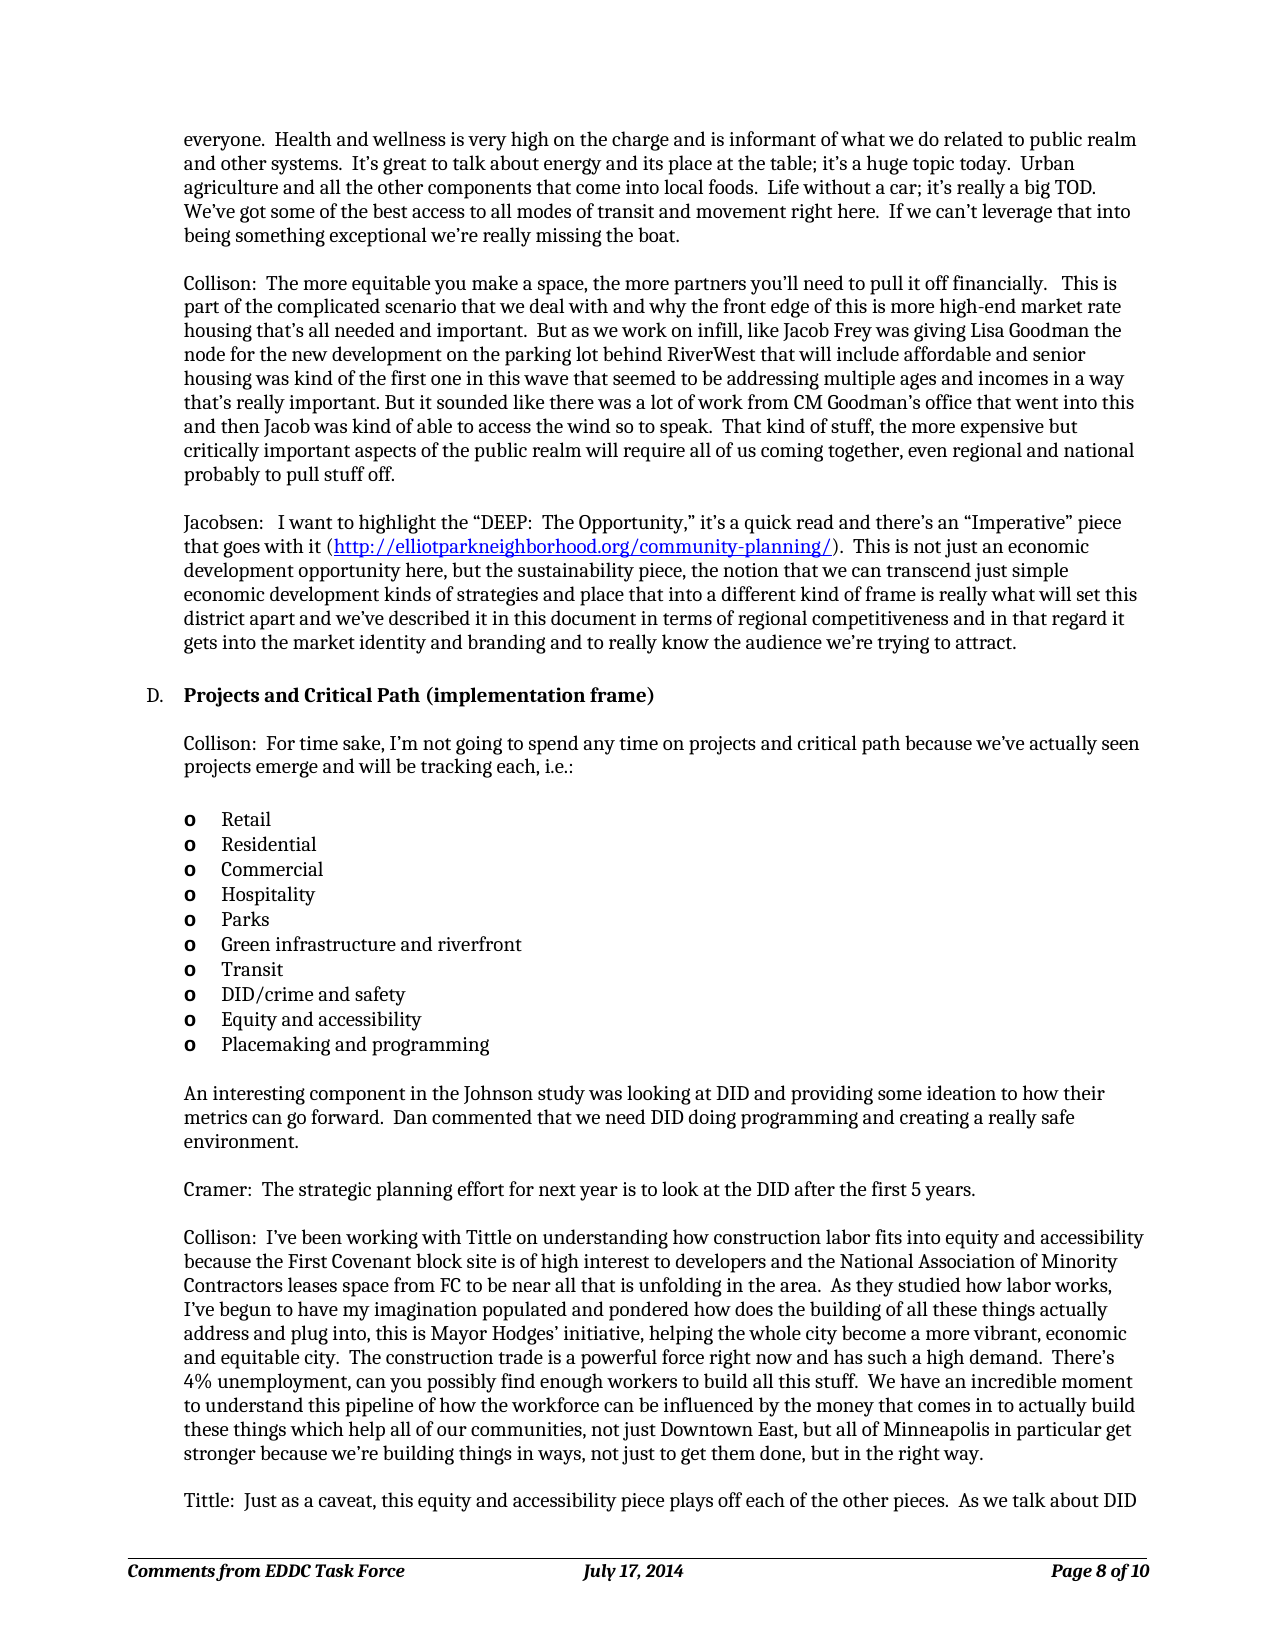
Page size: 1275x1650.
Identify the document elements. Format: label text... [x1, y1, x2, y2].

list DID/crime and safety [184, 983, 1147, 1008]
list Hospitality [184, 883, 1147, 908]
list Equity and accessibility [184, 1008, 1147, 1033]
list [146, 127, 1147, 683]
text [184, 1082, 1147, 1513]
list Green infrastructure and riverfront [184, 933, 1147, 958]
list Commercial [184, 858, 1147, 883]
list Residential [184, 833, 1147, 858]
list Placemaking and programming [184, 1033, 1147, 1058]
list Transit [184, 958, 1147, 983]
list Parks [184, 908, 1147, 933]
list Retail [184, 808, 1147, 833]
list Projects and Critical Path (implementation frame) Collison: For time sake, I’m not going to spend any time on projects and critical path because we’ve actually seen projects emerge and will be tracking each, i.e.: [146, 683, 1147, 808]
